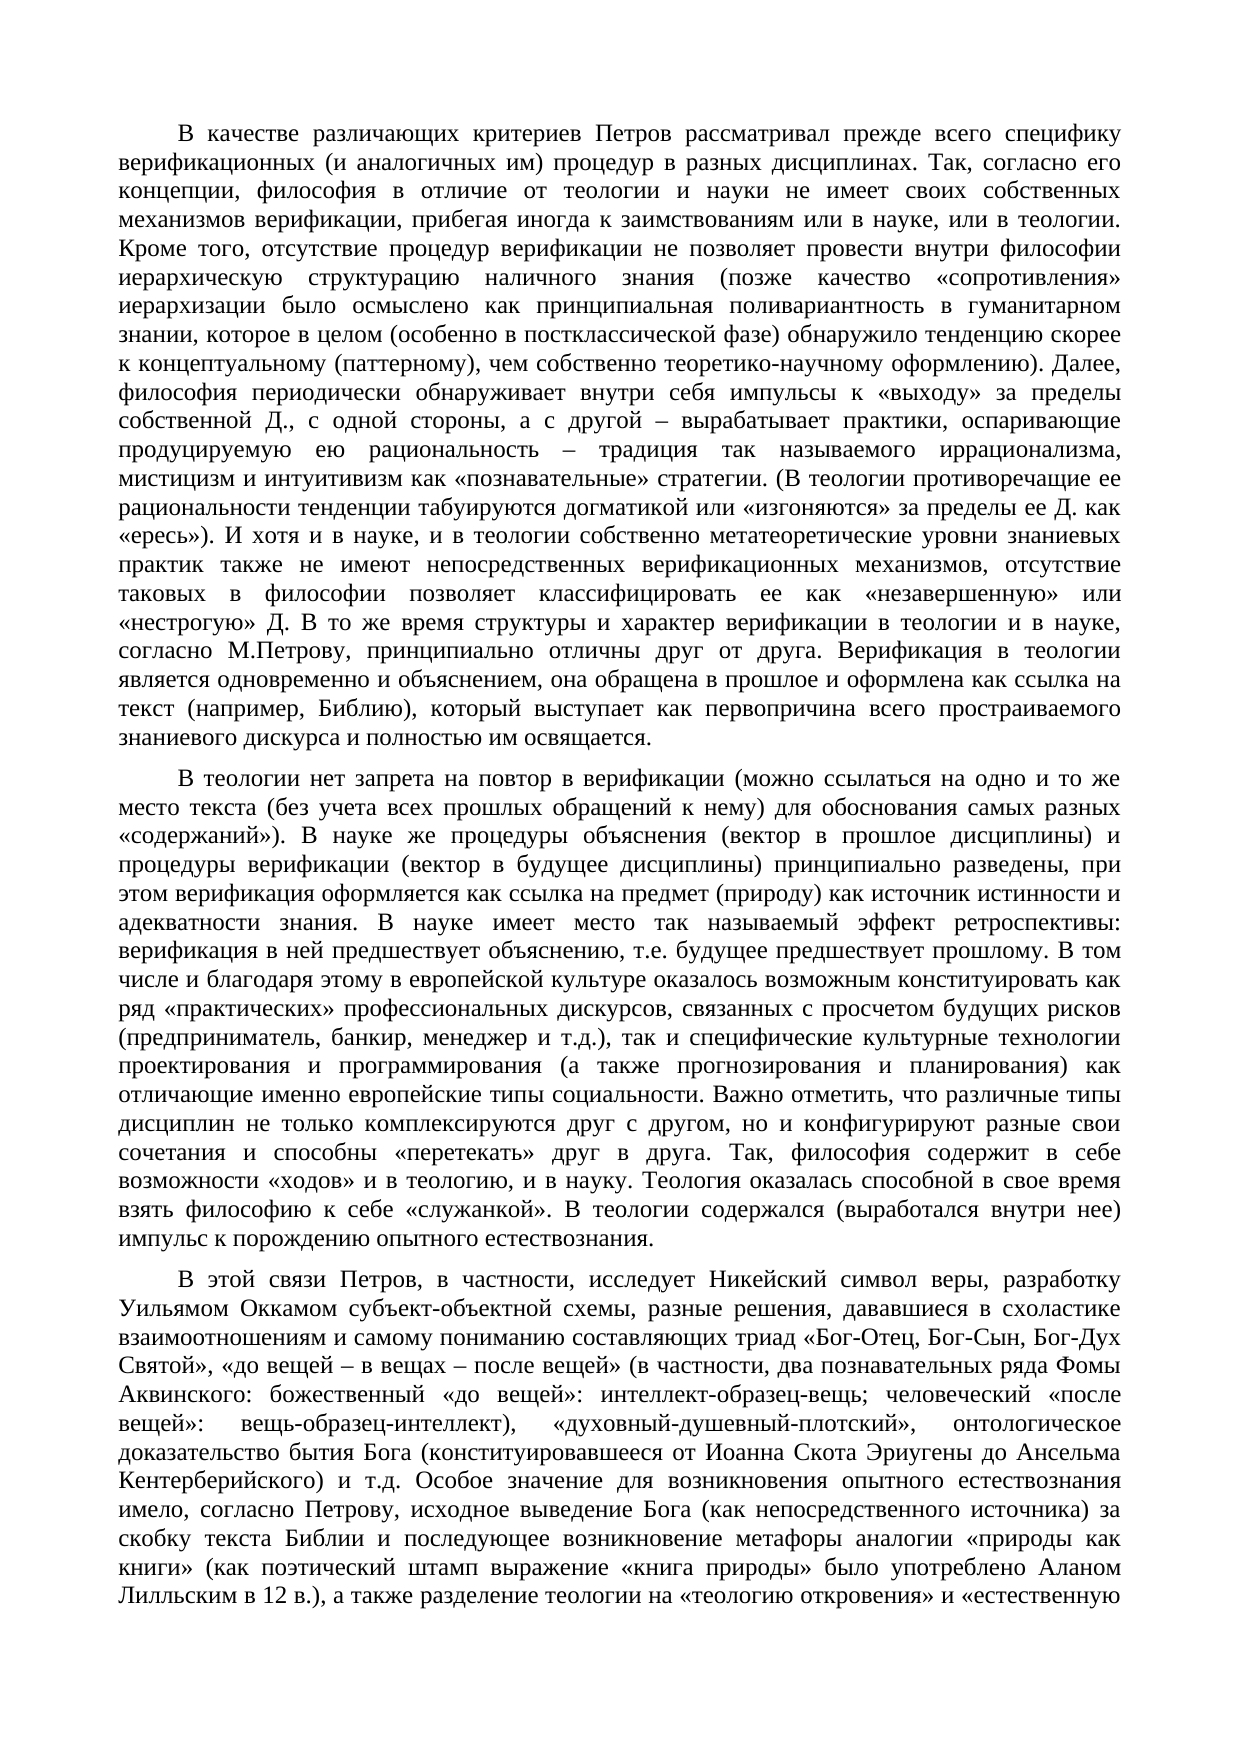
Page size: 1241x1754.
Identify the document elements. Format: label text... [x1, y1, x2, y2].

text В теологии нет запрета на повтор в верификации (можно ссылаться на одно и то же место текста (без учета всех прошлых обращений к нему) для обоснования самых разных «содержаний»). В науке же процедуры объяснения (вектор в прошлое дисциплины) и процедуры верификации (вектор в будущее дисциплины) принципиально разведены, при этом верификация оформляется как ссылка на предмет (природу) как источник истинности и адекватности знания. В науке имеет место так называемый эффект ретроспективы: верификация в ней предшествует объяснению, т.е. будущее предшествует прошлому. В том числе и благодаря этому в европейской культуре оказалось возможным конституировать как ряд «практических» профессиональных дискурсов, связанных с просчетом будущих рисков (предприниматель, банкир, менеджер и т.д.), так и специфические культурные технологии проектирования и программирования (а также прогнозирования и планирования) как отличающие именно европейские типы социальности. Важно отметить, что различные типы дисциплин не только комплексируются друг с другом, но и конфигурируют разные свои сочетания и способны «перетекать» друг в друга. Так, философия содержит в себе возможности «ходов» и в теологию, и в науку. Теология оказалась способной в свое время взять философию к себе «служанкой». В теологии содержался (выработался внутри нее) импульс к порождению опытного естествознания. [118, 763, 1122, 1252]
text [118, 1264, 1122, 1609]
text В качестве различающих критериев Петров рассматривал прежде всего специфику верификационных (и аналогичных им) процедур в разных дисциплинах. Так, согласно его концепции, философия в отличие от теологии и науки не имеет своих собственных механизмов верификации, прибегая иногда к заимствованиям или в науке, или в теологии. Кроме того, отсутствие процедур верификации не позволяет провести внутри философии иерархическую структурацию наличного знания (позже качество «сопротивления» иерархизации было осмыслено как принципиальная поливариантность в гуманитарном знании, которое в целом (особенно в постклассической фазе) обнаружило тенденцию скорее к концептуальному (паттерному), чем собственно теоретико-научному оформлению). Далее, философия периодически обнаруживает внутри себя импульсы к «выходу» за пределы собственной Д., с одной стороны, а с другой – вырабатывает практики, оспаривающие продуцируемую ею рациональность – традиция так называемого иррационализма, мистицизм и интуитивизм как «познавательные» стратегии. (В теологии противоречащие ее рациональности тенденции табуируются догматикой или «изгоняются» за пределы ее Д. как «ересь»). И хотя и в науке, и в теологии собственно метатеоретические уровни знаниевых практик также не имеют непосредственных верификационных механизмов, отсутствие таковых в философии позволяет классифицировать ее как «незавершенную» или «нестрогую» Д. В то же время структуры и характер верификации в теологии и в науке, согласно М.Петрову, принципиально отличны друг от друга. Верификация в теологии является одновременно и объяснением, она обращена в прошлое и оформлена как ссылка на текст (например, Библию), который выступает как первопричина всего простраиваемого знаниевого дискурса и полностью им освящается. [118, 118, 1122, 751]
